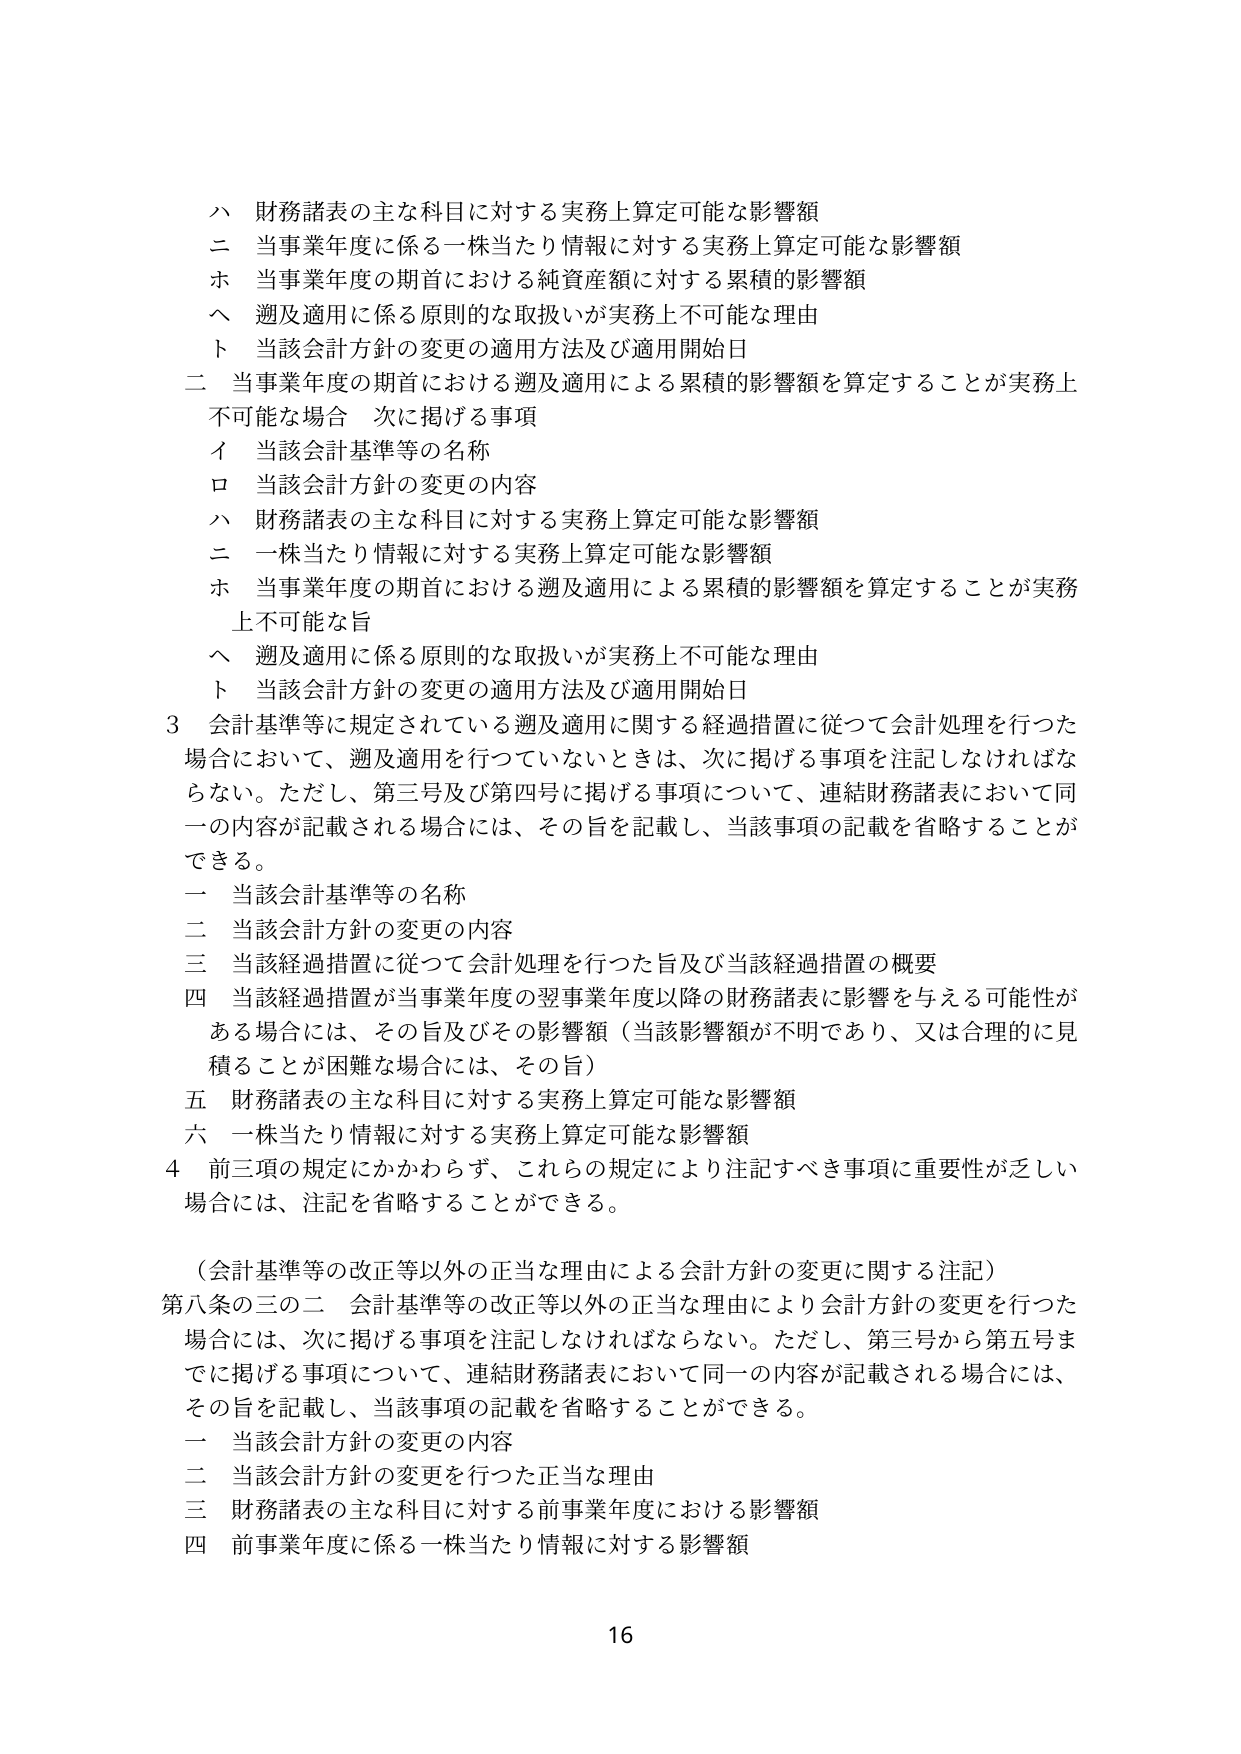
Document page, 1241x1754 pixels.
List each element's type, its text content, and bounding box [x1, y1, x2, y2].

text 五 財務諸表の主な科目に対する実務上算定可能な影響額 [184, 1082, 1079, 1116]
text ニ 当事業年度に係る一株当たり情報に対する実務上算定可能な影響額 [207, 228, 1079, 262]
text ハ 財務諸表の主な科目に対する実務上算定可能な影響額 [207, 194, 1079, 228]
text 二 当事業年度の期首における遡及適用による累積的影響額を算定することが実務上不可能な場合 次に掲げる事項 [184, 364, 1079, 433]
text 三 当該経過措置に従つて会計処理を行つた旨及び当該経過措置の概要 [184, 945, 1079, 979]
text ヘ 遡及適用に係る原則的な取扱いが実務上不可能な理由 [207, 296, 1079, 330]
text ト 当該会計方針の変更の適用方法及び適用開始日 [207, 672, 1079, 706]
text ト 当該会計方針の変更の適用方法及び適用開始日 [207, 330, 1079, 364]
text ３ 会計基準等に規定されている遡及適用に関する経過措置に従つて会計処理を行つた場合において、遡及適用を行つていないときは、次に掲げる事項を注記しなければならない。ただし、第三号及び第四号に掲げる事項について、連結財務諸表において同一の内容が記載される場合には、その旨を記載し、当該事項の記載を省略することができる。 [161, 706, 1079, 877]
text 三 財務諸表の主な科目に対する前事業年度における影響額 [184, 1492, 1079, 1526]
text 四 当該経過措置が当事業年度の翌事業年度以降の財務諸表に影響を与える可能性がある場合には、その旨及びその影響額（当該影響額が不明であり、又は合理的に見積ることが困難な場合には、その旨） [184, 979, 1079, 1082]
text ホ 当事業年度の期首における純資産額に対する累積的影響額 [207, 262, 1079, 296]
text 一 当該会計基準等の名称 [184, 877, 1079, 911]
text 第八条の三の二 会計基準等の改正等以外の正当な理由により会計方針の変更を行つた場合には、次に掲げる事項を注記しなければならない。ただし、第三号から第五号までに掲げる事項について、連結財務諸表において同一の内容が記載される場合には、その旨を記載し、当該事項の記載を省略することができる。 [161, 1287, 1079, 1424]
text イ 当該会計基準等の名称 [207, 433, 1079, 467]
text ハ 財務諸表の主な科目に対する実務上算定可能な影響額 [207, 501, 1079, 535]
text 二 当該会計方針の変更の内容 [184, 911, 1079, 945]
text 二 当該会計方針の変更を行つた正当な理由 [184, 1458, 1079, 1492]
text ヘ 遡及適用に係る原則的な取扱いが実務上不可能な理由 [207, 638, 1079, 672]
text 四 前事業年度に係る一株当たり情報に対する影響額 [184, 1526, 1079, 1560]
text ニ 一株当たり情報に対する実務上算定可能な影響額 [207, 535, 1079, 569]
text ４ 前三項の規定にかかわらず、これらの規定により注記すべき事項に重要性が乏しい場合には、注記を省略することができる。 [161, 1150, 1079, 1219]
text ロ 当該会計方針の変更の内容 [207, 467, 1079, 501]
text 六 一株当たり情報に対する実務上算定可能な影響額 [184, 1116, 1079, 1150]
text ホ 当事業年度の期首における遡及適用による累積的影響額を算定することが実務上不可能な旨 [207, 569, 1079, 638]
text （会計基準等の改正等以外の正当な理由による会計方針の変更に関する注記） [184, 1253, 1079, 1287]
text 一 当該会計方針の変更の内容 [184, 1424, 1079, 1458]
